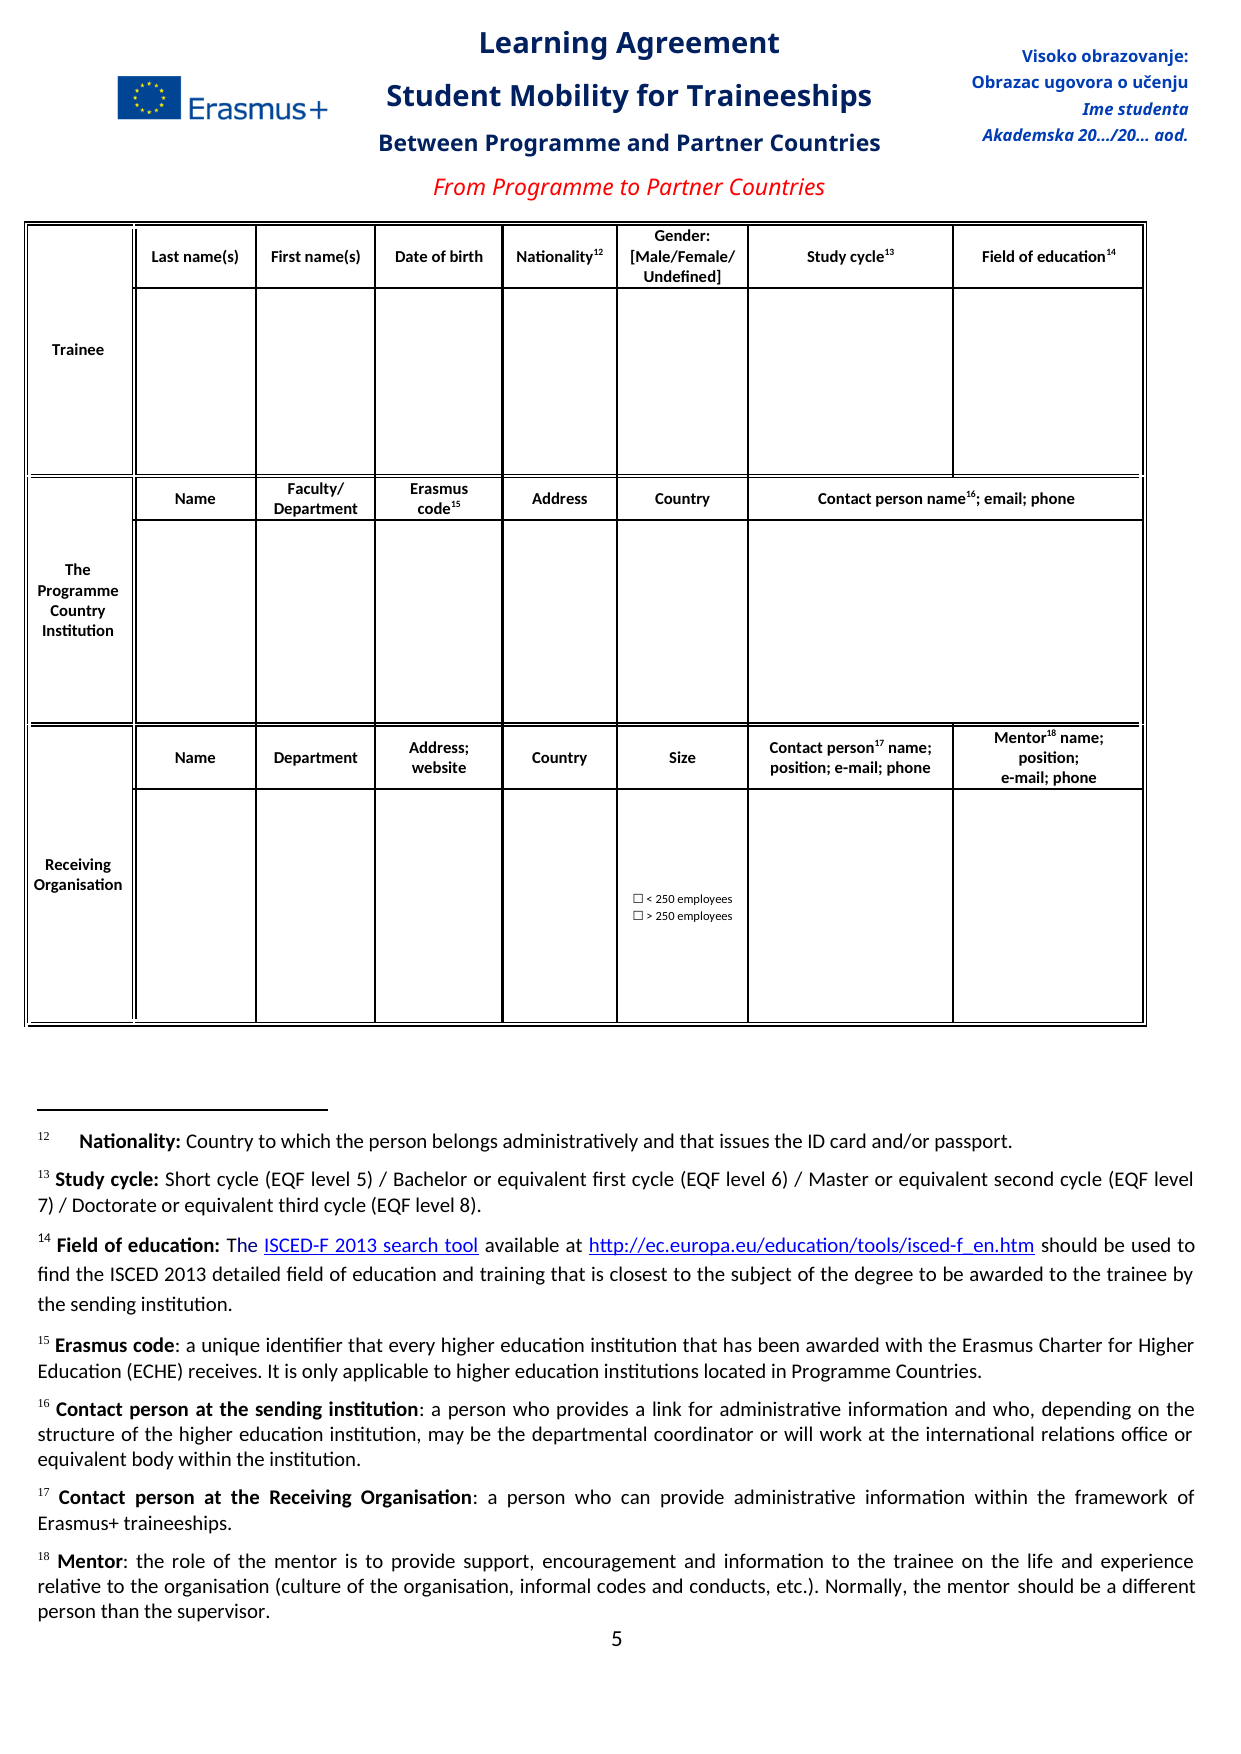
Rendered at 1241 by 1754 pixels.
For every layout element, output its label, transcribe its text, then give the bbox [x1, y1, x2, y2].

table_cell Size [618, 727, 747, 788]
table_header Study cycle [749, 226, 952, 287]
table_cell Country [618, 478, 747, 519]
table_cell [618, 289, 747, 473]
table_cell [749, 521, 1142, 722]
table_cell [504, 289, 616, 473]
table_header Trainee [26, 223, 134, 473]
table_cell [376, 790, 501, 1022]
table_cell Contact person name; position; e-mail; phone [749, 727, 952, 788]
table_header Gender: [Male/Female/Undefined] [618, 226, 747, 287]
table_cell [134, 790, 255, 1022]
table_cell Contact person name; email; phone [749, 474, 1145, 519]
table_cell Erasmus code [376, 478, 501, 519]
table_cell Country [504, 727, 616, 788]
table_cell [257, 521, 374, 722]
table_cell Receiving Organisation [26, 722, 134, 1022]
table_cell [749, 790, 952, 1022]
table_cell [504, 790, 616, 1022]
picture [117, 76, 328, 120]
table_cell [376, 289, 501, 473]
table_cell [618, 521, 747, 722]
table_cell [504, 521, 616, 722]
table_header Nationality [504, 226, 616, 287]
table_cell Name [137, 478, 255, 519]
table_cell Mentor name; position; e-mail; phone [954, 722, 1145, 788]
table_header Last name(s) [134, 223, 256, 287]
table_cell Faculty/ Department [257, 478, 374, 519]
table_cell [954, 790, 1142, 1022]
table_header Field of education [954, 226, 1142, 287]
table_cell Address [504, 478, 616, 519]
table_cell The Programme Country Institution [26, 474, 134, 722]
table_cell [954, 289, 1142, 473]
table_cell Address; website [376, 727, 501, 788]
table_header Date of birth [376, 226, 501, 287]
table_cell [137, 521, 255, 722]
table_cell [257, 289, 374, 473]
table_cell [257, 790, 374, 1022]
table_cell [137, 289, 255, 473]
table_cell < 250 employees > 250 employees [618, 790, 747, 1022]
table_cell [376, 521, 501, 722]
table_cell Name [137, 727, 255, 788]
table_header First name(s) [257, 226, 374, 287]
table_cell Department [257, 727, 374, 788]
table_cell [749, 289, 952, 473]
